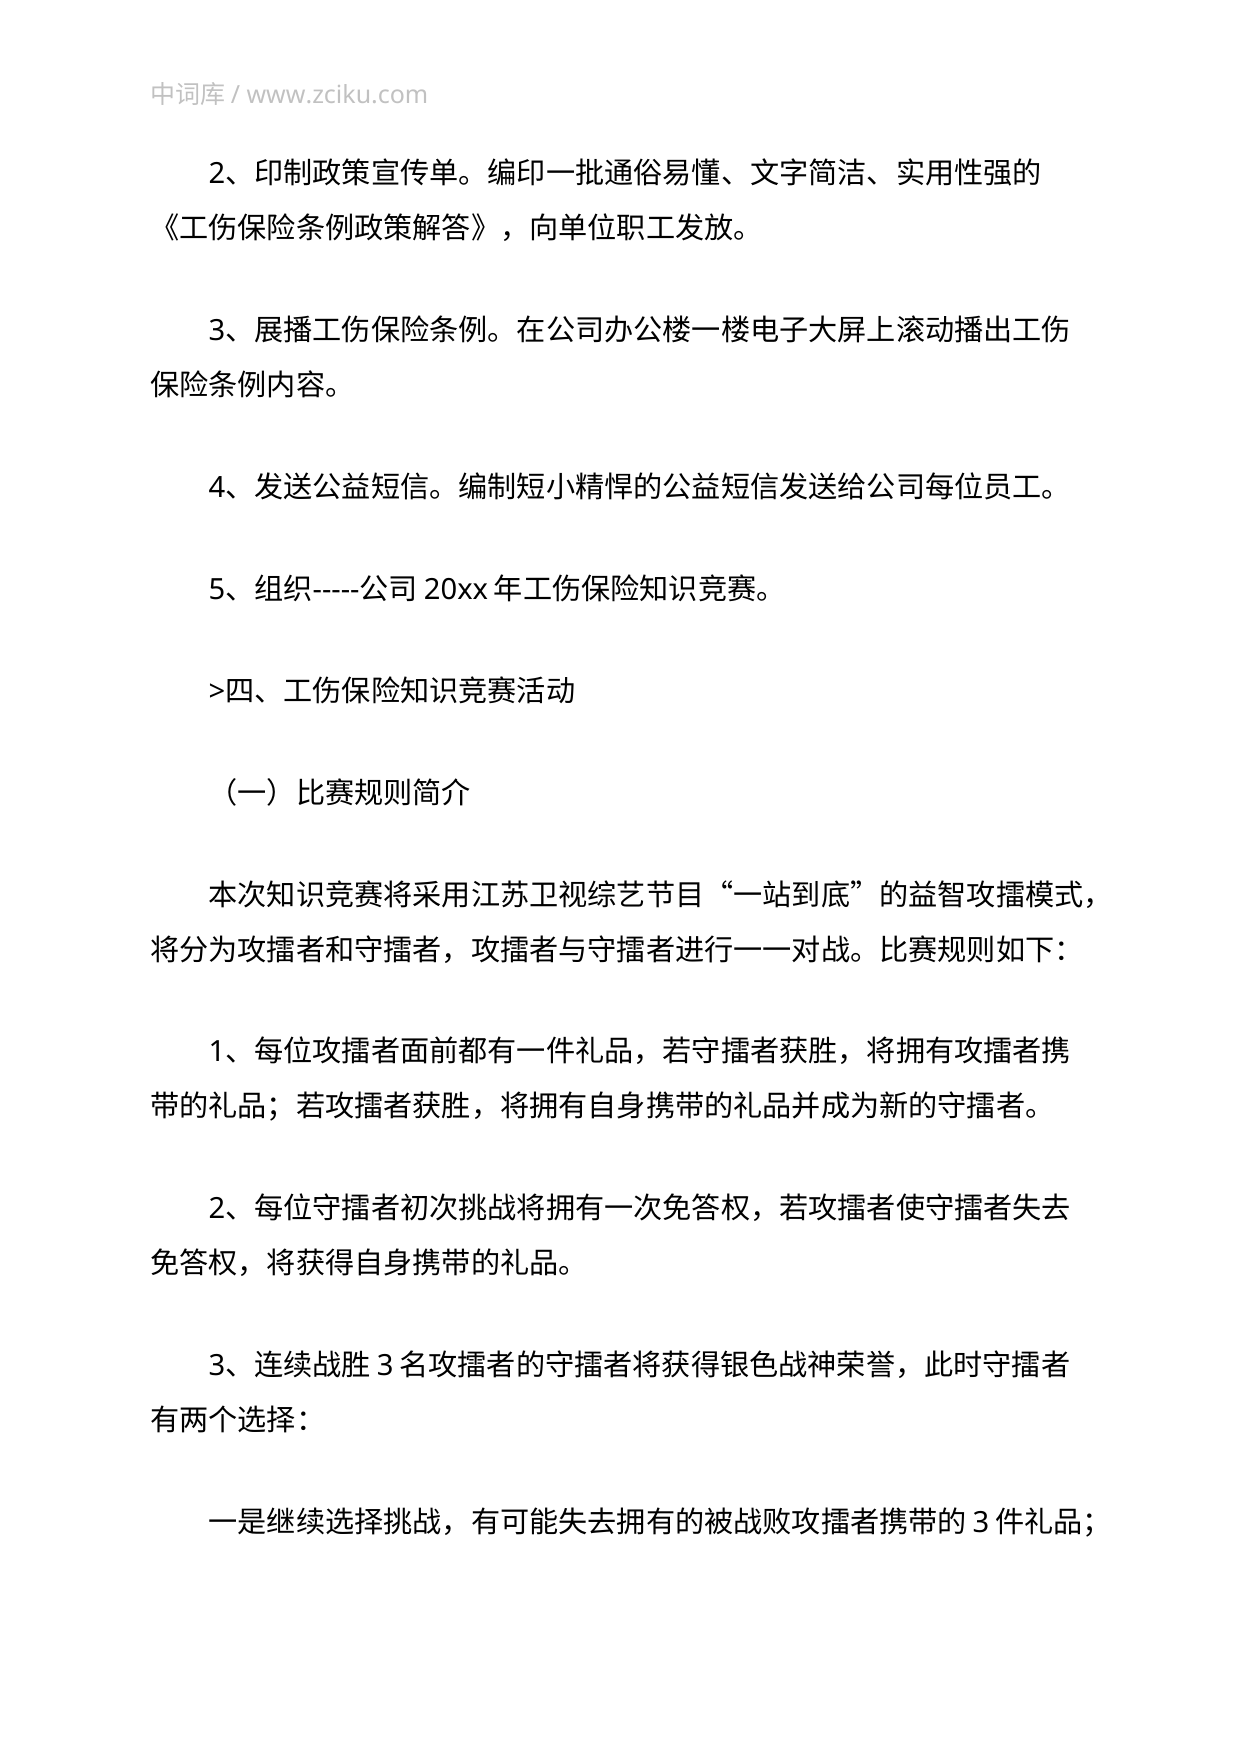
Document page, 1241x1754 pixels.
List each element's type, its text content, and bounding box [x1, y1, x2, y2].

text 4、发送公益短信。编制短小精悍的公益短信发送给公司每位员工。 [150, 463, 1090, 506]
text 3、连续战胜3名攻擂者的守擂者将获得银色战神荣誉，此时守擂者有两个选择： [150, 1341, 1090, 1439]
text 3、展播工伤保险条例。在公司办公楼一楼电子大屏上滚动播出工伤保险条例内容。 [150, 307, 1090, 404]
text 2、印制政策宣传单。编印一批通俗易懂、文字简洁、实用性强的《工伤保险条例政策解答》，向单位职工发放。 [150, 150, 1090, 247]
text 1、每位攻擂者面前都有一件礼品，若守擂者获胜，将拥有攻擂者携带的礼品；若攻擂者获胜，将拥有自身携带的礼品并成为新的守擂者。 [150, 1028, 1090, 1125]
text 一是继续选择挑战，有可能失去拥有的被战败攻擂者携带的3件礼品； [150, 1498, 1090, 1541]
text 2、每位守擂者初次挑战将拥有一次免答权，若攻擂者使守擂者失去免答权，将获得自身携带的礼品。 [150, 1185, 1090, 1282]
text >四、工伤保险知识竞赛活动 [150, 667, 1090, 710]
text 5、组织-----公司20xx年工伤保险知识竞赛。 [150, 566, 1090, 608]
text （一）比赛规则简介 [150, 769, 1090, 812]
text 本次知识竞赛将采用江苏卫视综艺节目“一站到底”的益智攻擂模式，将分为攻擂者和守擂者，攻擂者与守擂者进行一一对战。比赛规则如下： [150, 871, 1090, 968]
